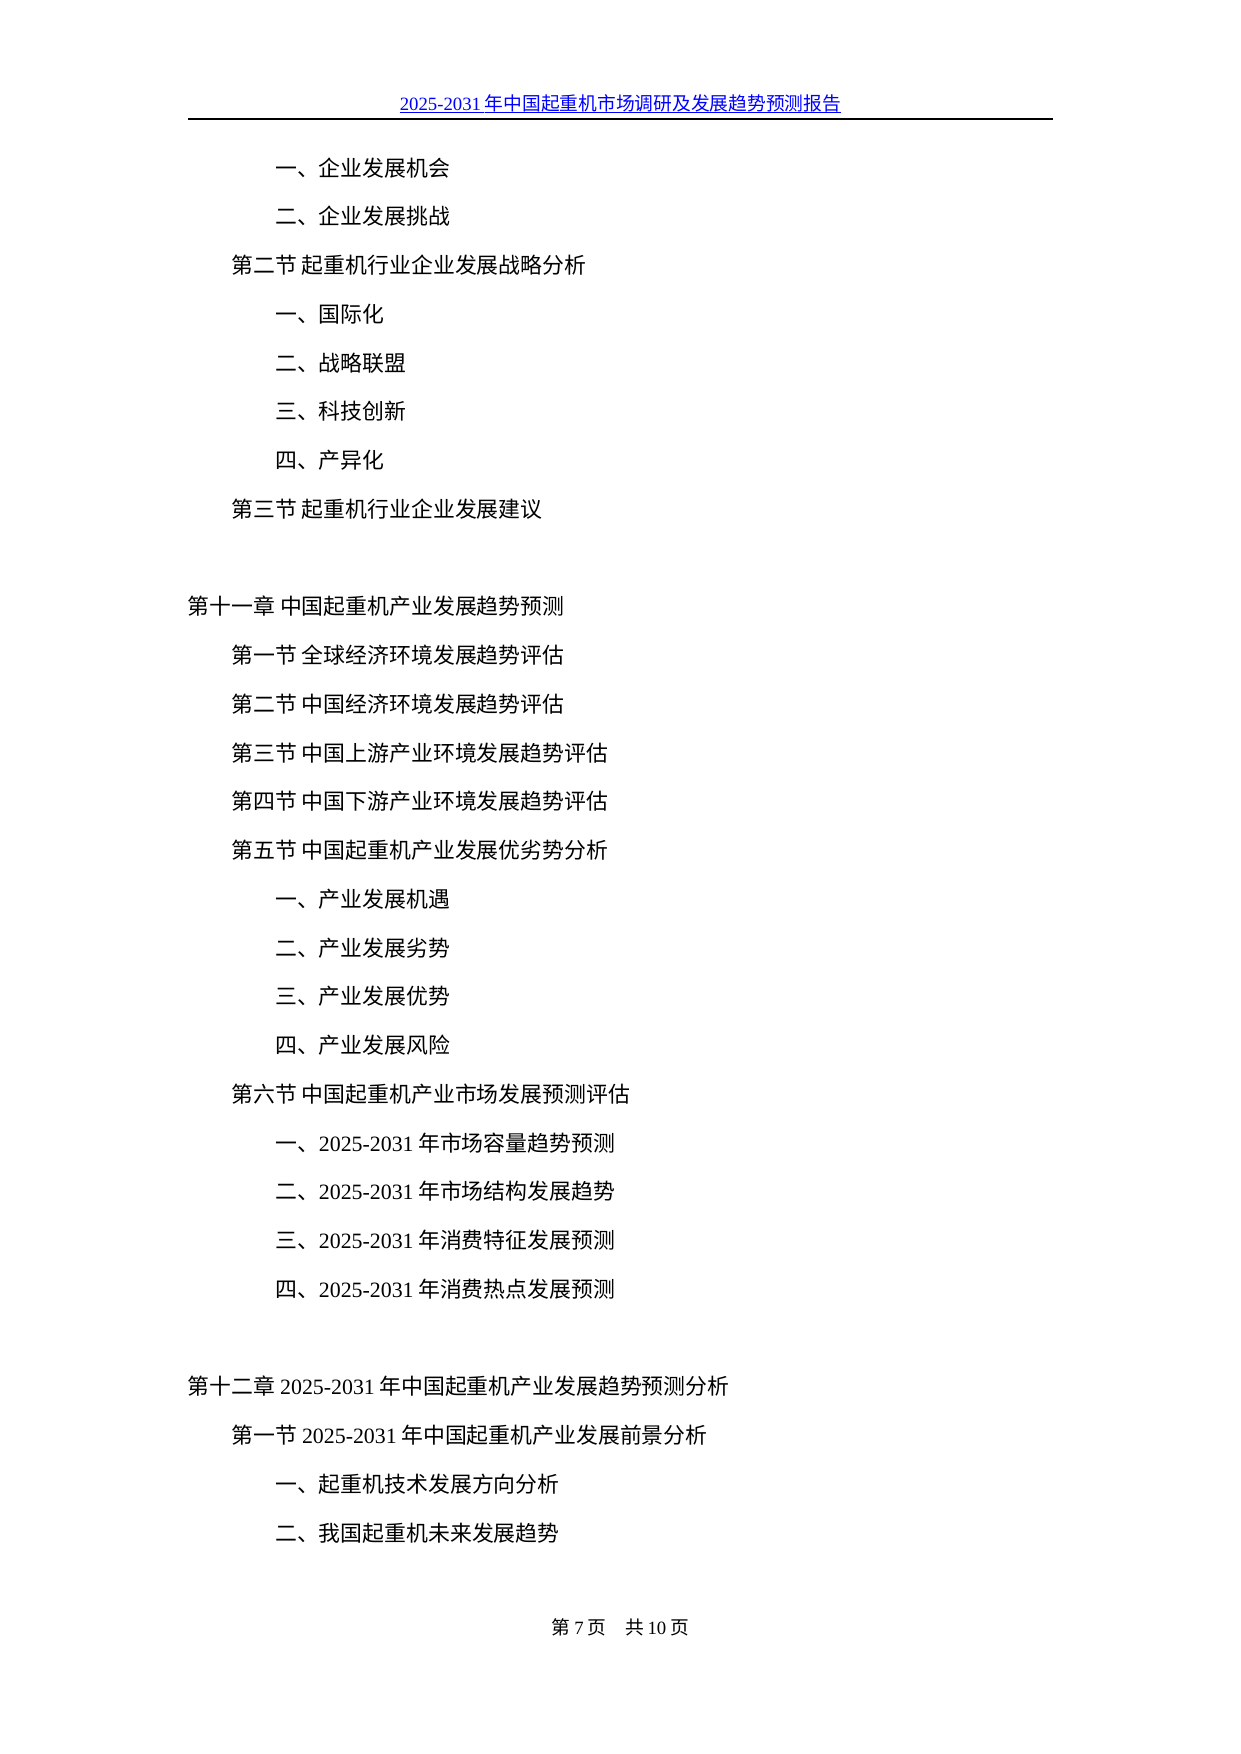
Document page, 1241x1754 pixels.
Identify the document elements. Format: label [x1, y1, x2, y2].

text [187, 150, 1053, 1548]
